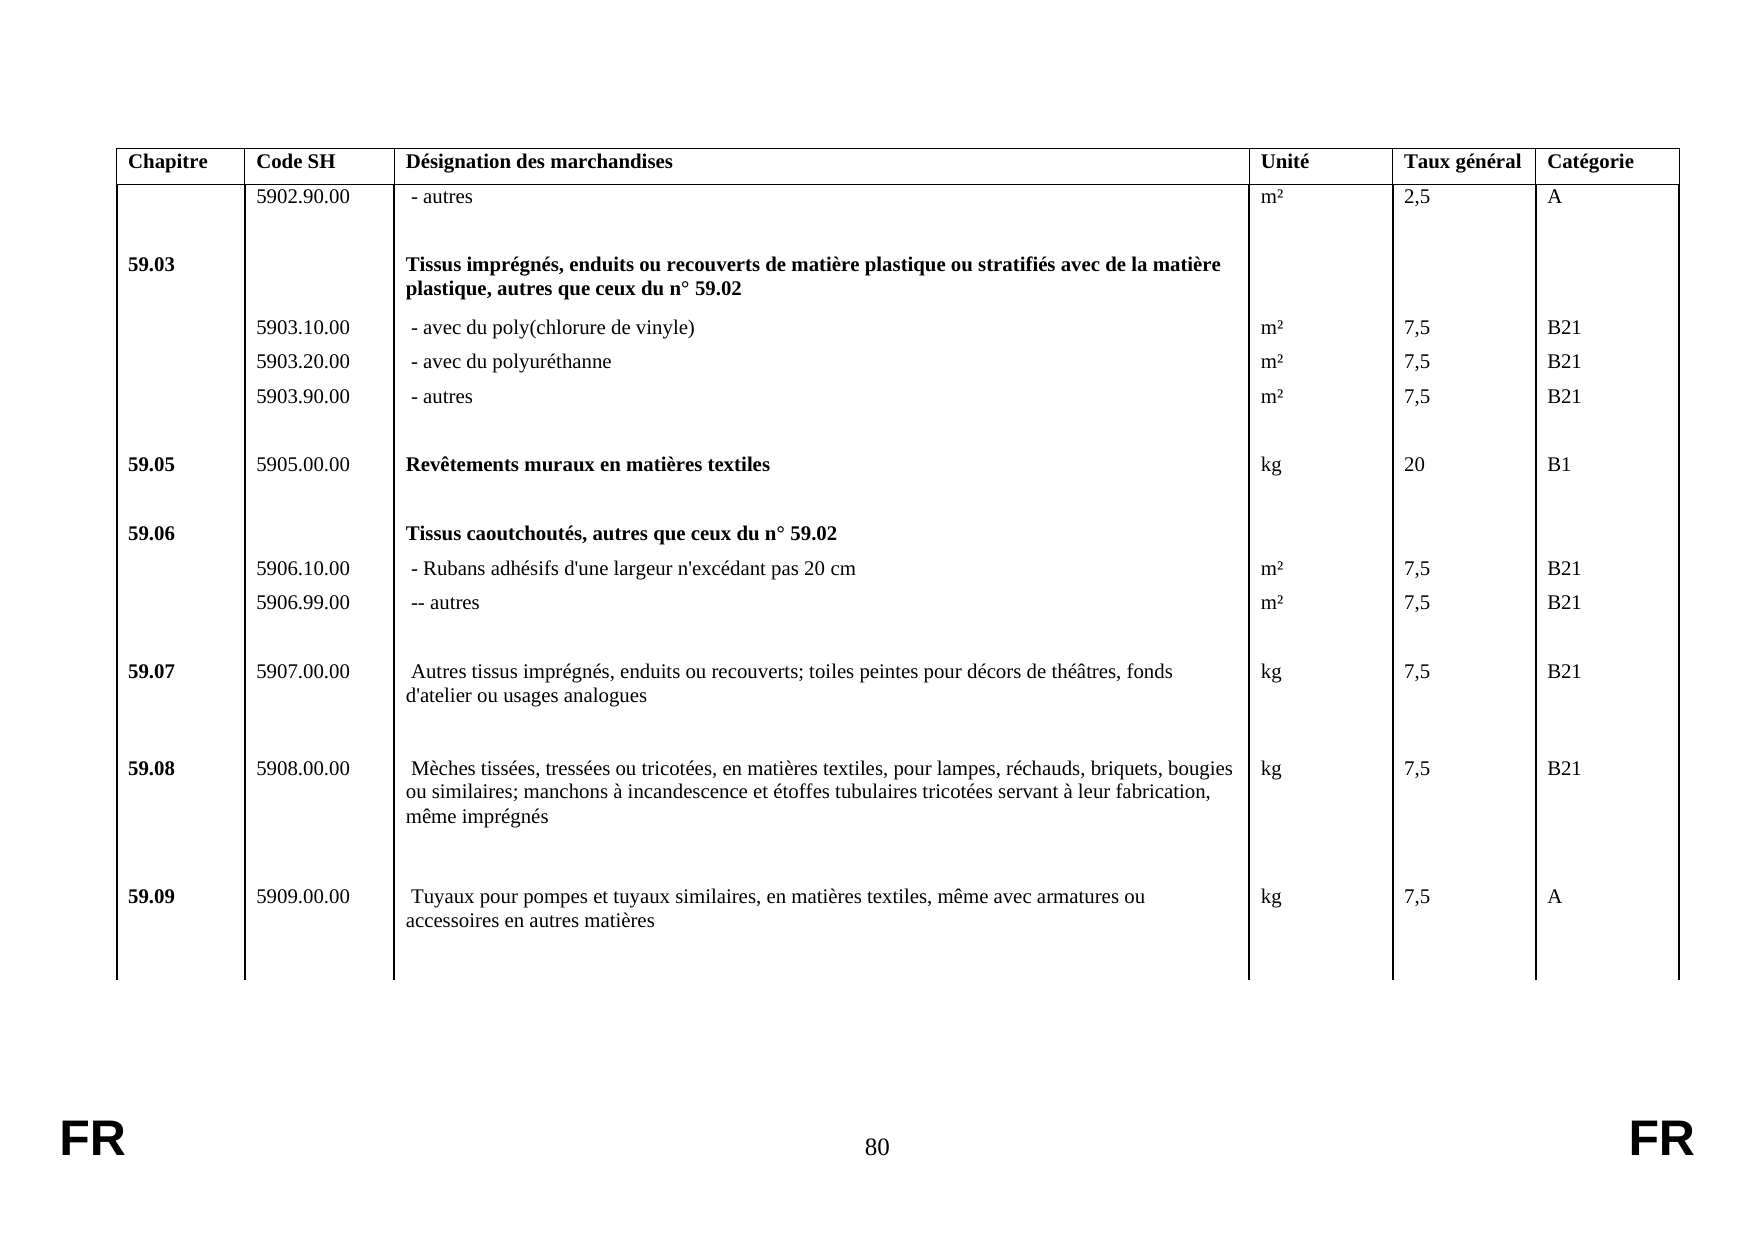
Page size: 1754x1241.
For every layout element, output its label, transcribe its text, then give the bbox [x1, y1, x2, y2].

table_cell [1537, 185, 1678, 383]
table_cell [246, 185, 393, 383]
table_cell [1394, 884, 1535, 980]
table_header Unité [1250, 149, 1392, 183]
table_header Taux général [1393, 149, 1535, 183]
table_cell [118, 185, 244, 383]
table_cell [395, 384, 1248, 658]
table_header Chapitre [117, 149, 244, 183]
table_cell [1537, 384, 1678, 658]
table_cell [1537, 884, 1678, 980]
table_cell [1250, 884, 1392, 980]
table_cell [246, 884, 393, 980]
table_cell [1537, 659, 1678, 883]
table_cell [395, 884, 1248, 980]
table_header Désignation des marchandises [395, 149, 1249, 183]
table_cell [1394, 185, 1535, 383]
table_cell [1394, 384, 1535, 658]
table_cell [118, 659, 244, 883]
table_header Catégorie [1536, 149, 1679, 183]
table_header Code SH [245, 149, 394, 183]
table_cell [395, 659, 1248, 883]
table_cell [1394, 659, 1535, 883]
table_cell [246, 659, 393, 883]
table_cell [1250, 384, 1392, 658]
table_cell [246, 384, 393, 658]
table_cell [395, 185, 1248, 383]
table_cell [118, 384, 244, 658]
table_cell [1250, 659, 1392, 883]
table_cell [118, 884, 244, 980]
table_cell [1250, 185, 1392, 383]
